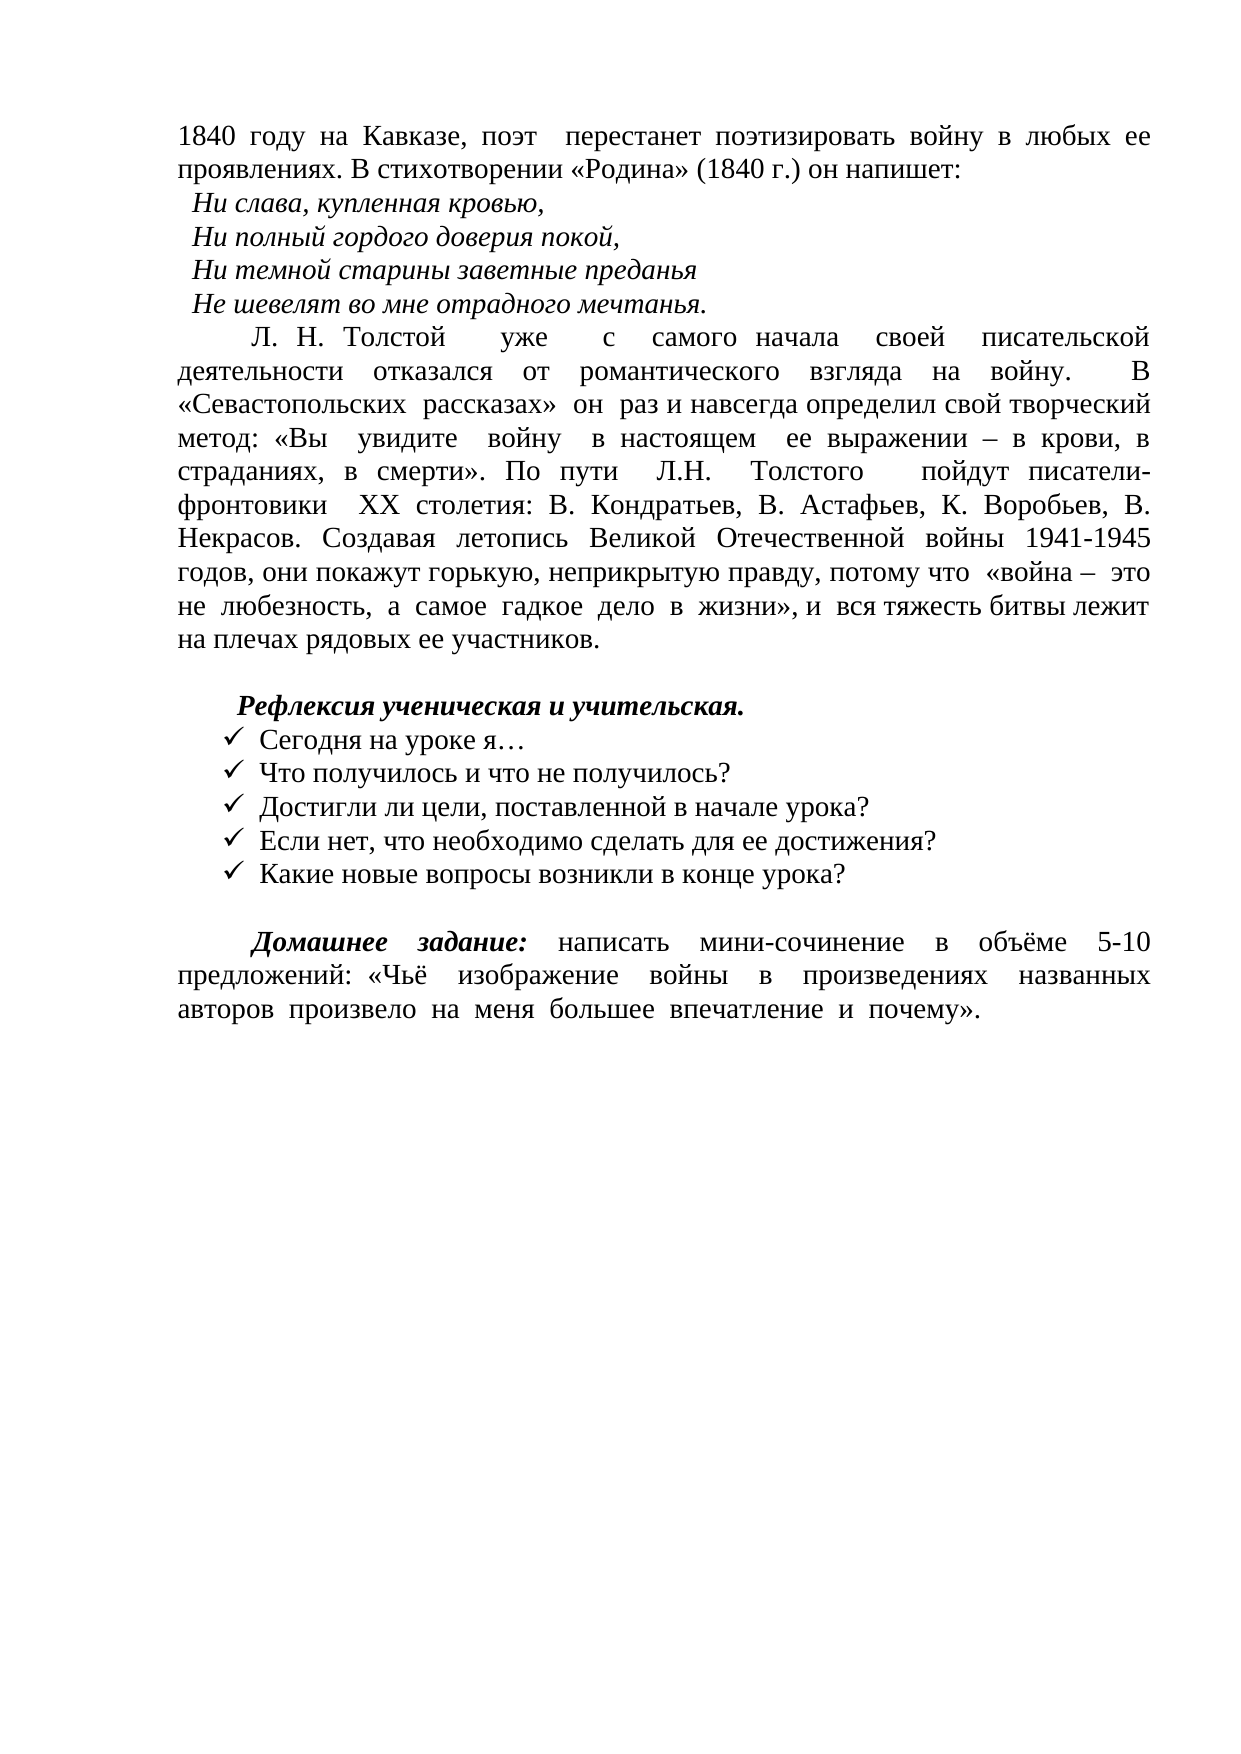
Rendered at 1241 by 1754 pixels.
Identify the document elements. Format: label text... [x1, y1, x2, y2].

text Рефлексия ученическая и учительская. [177, 688, 1152, 722]
text Ни полный гордого доверия покой, [177, 219, 1152, 252]
list Что получилось и что не получилось? [222, 756, 1152, 789]
text Л. Н. Толстой уже с самого начала своей писательской деятельности отказался от романтического взгляда на войну. В «Севастопольских рассказах» он раз и навсегда определил свой творческий метод: «Вы увидите войну в настоящем ее выражении – в крови, в страданиях, в смерти». По пути Л.Н. Толстого пойдут писатели-фронтовики XX столетия: В. Кондратьев, В. Астафьев, К. Воробьев, В. Некрасов. Создавая летопись Великой Отечественной войны 1941-1945 годов, они покажут горькую, неприкрытую правду, потому что «война – это не любезность, а самое гадкое дело в жизни», и вся тяжесть битвы лежит на плечах рядовых ее участников. [177, 319, 1152, 655]
text Не шевелят во мне отрадного мечтанья. [177, 286, 1152, 319]
text Домашнее задание: написать мини-сочинение в объёме 5-10 предложений: «Чьё изображение войны в произведениях названных авторов произвело на меня большее впечатление и почему». [177, 924, 1152, 1024]
list Если нет, что необходимо сделать для ее достижения? [222, 823, 1152, 856]
text Ни темной старины заветные преданья [177, 252, 1152, 286]
list Сегодня на уроке я… [222, 722, 1152, 756]
list Достигли ли цели, поставленной в начале урока? [222, 789, 1152, 823]
list Какие новые вопросы возникли в конце урока? [222, 856, 1152, 890]
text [177, 118, 1152, 185]
text Ни слава, купленная кровью, [177, 185, 1152, 219]
